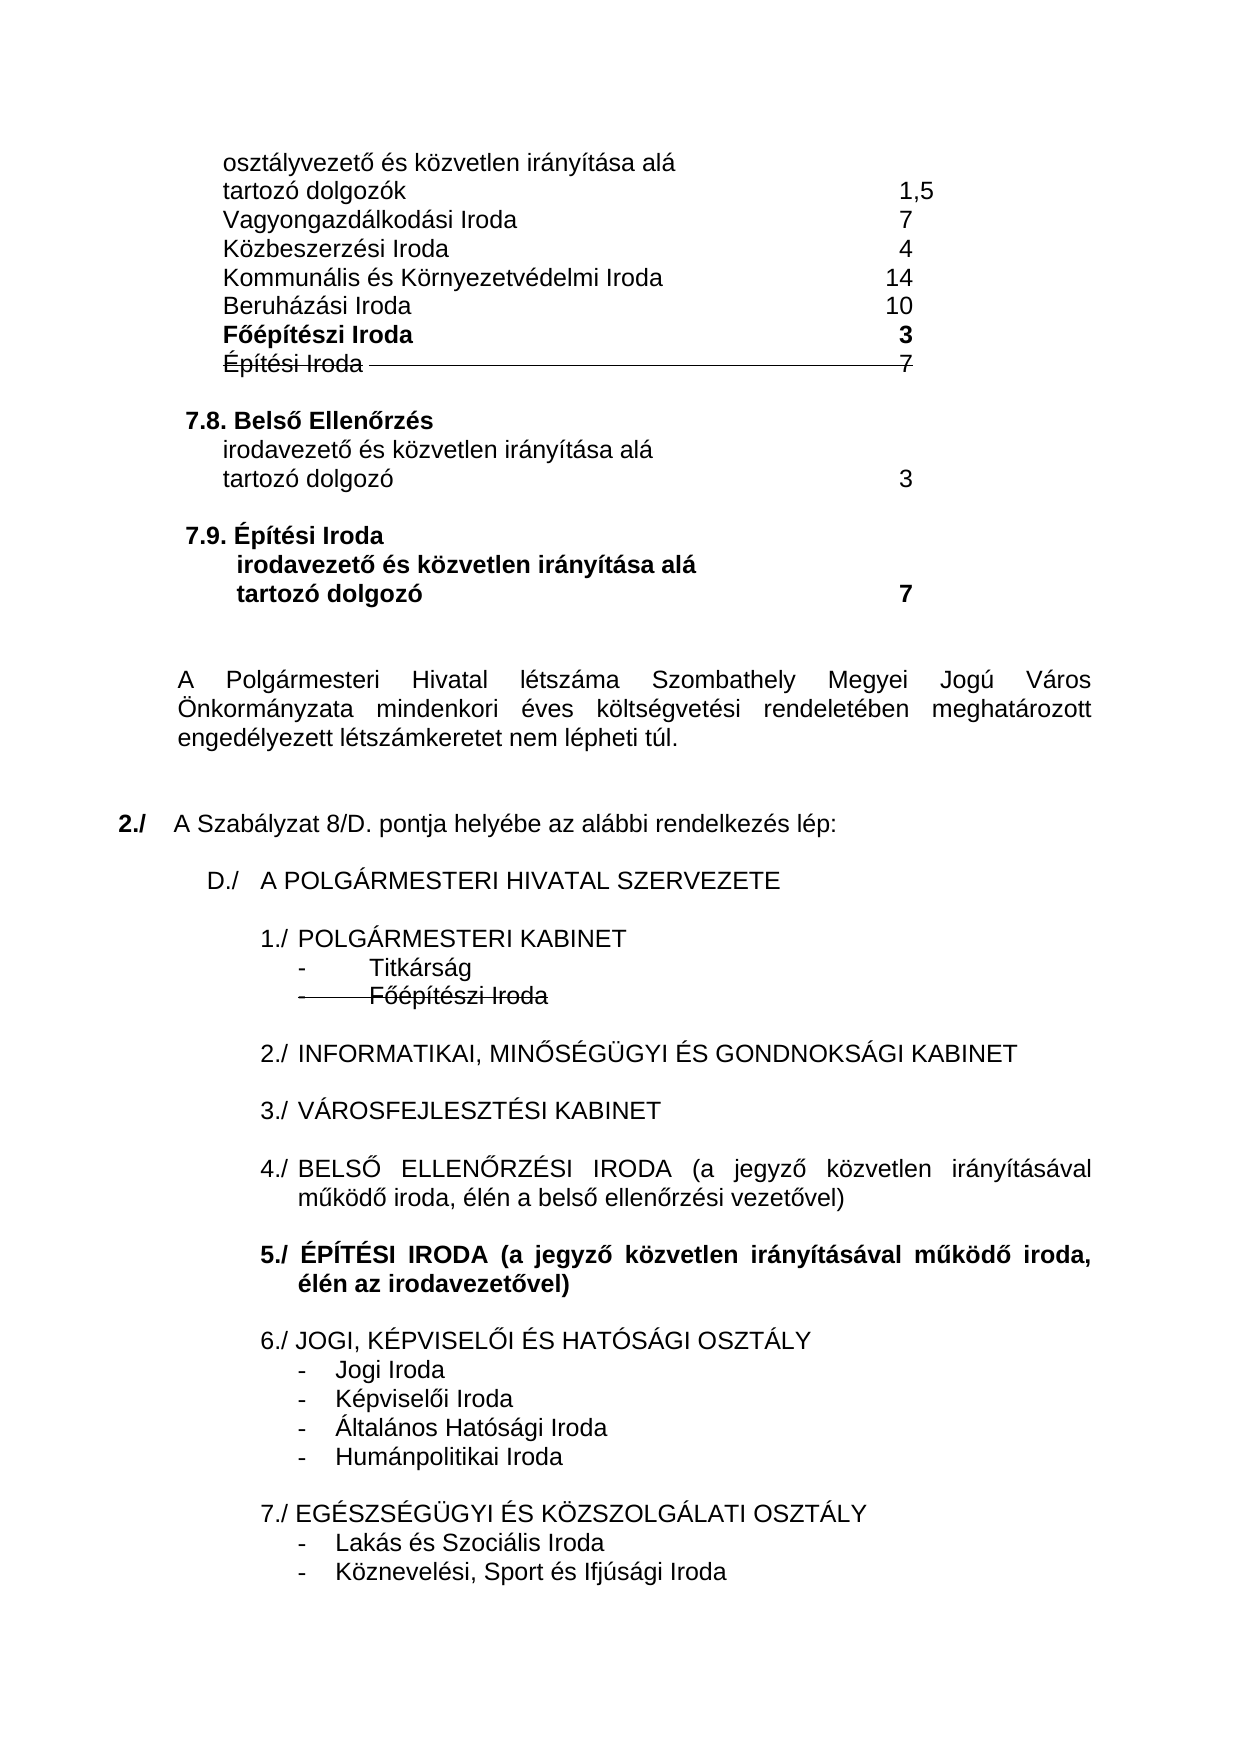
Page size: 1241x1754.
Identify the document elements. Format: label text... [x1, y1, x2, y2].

text Főépítészi Iroda 3 [148, 320, 1093, 349]
list Jogi Iroda [298, 1355, 1093, 1384]
text A Polgármesteri Hivatal létszáma Szombathely Megyei Jogú Város Önkormányzata mindenkori éves költségvetési rendeletében meghatározott engedélyezett létszámkeretet nem lépheti túl. [177, 665, 1093, 751]
text Vagyongazdálkodási Iroda 7 [148, 205, 1093, 234]
text Építési Iroda 7 [148, 349, 1093, 378]
text - Titkárság [298, 953, 1093, 981]
text irodavezető és közvetlen irányítása alá [148, 435, 1093, 464]
text Kommunális és Környezetvédelmi Iroda 14 [148, 263, 1093, 291]
list 2./ INFORMATIKAI, MINŐSÉGÜGYI ÉS GONDNOKSÁGI KABINET [260, 1039, 1093, 1068]
text 7.9. Építési Iroda [148, 521, 1093, 550]
list 4./ BELSŐ ELLENŐRZÉSI IRODA (a jegyző közvetlen irányításával működő iroda, élén a belső ellenőrzési vezetővel) [260, 1154, 1093, 1211]
text 7.8. Belső Ellenőrzés [148, 406, 1093, 435]
list Köznevelési, Sport és Ifjúsági Iroda [298, 1557, 1093, 1586]
text 7./ EGÉSZSÉGÜGYI ÉS KÖZSZOLGÁLATI OSZTÁLY [260, 1499, 1093, 1528]
text tartozó dolgozó 7 [148, 579, 1093, 608]
list D./ A POLGÁRMESTERI HIVATAL SZERVEZETE [207, 866, 1093, 895]
list - Főépítészi Iroda [298, 981, 1093, 1010]
list Képviselői Iroda [298, 1384, 1093, 1413]
text tartozó dolgozók 1,5 [148, 176, 1093, 205]
text 6./ JOGI, KÉPVISELŐI ÉS HATÓSÁGI OSZTÁLY [260, 1326, 1093, 1355]
text Beruházási Iroda 10 [148, 291, 1093, 320]
text tartozó dolgozó 3 [148, 464, 1093, 493]
list 3./ VÁROSFEJLESZTÉSI KABINET [260, 1096, 1093, 1125]
list Általános Hatósági Iroda [298, 1413, 1093, 1442]
list 5./ ÉPÍTÉSI IRODA (a jegyző közvetlen irányításával működő iroda, élén az irodavezetővel) [260, 1240, 1093, 1298]
text 2./ A Szabályzat 8/D. pontja helyébe az alábbi rendelkezés lép: [118, 809, 1093, 838]
text irodavezető és közvetlen irányítása alá [148, 550, 1093, 579]
text 1./ POLGÁRMESTERI KABINET [260, 924, 1093, 953]
text Közbeszerzési Iroda 4 [148, 234, 1093, 263]
list Humánpolitikai Iroda [298, 1442, 1093, 1471]
list Lakás és Szociális Iroda [298, 1528, 1093, 1557]
text osztályvezető és közvetlen irányítása alá [148, 148, 1093, 176]
